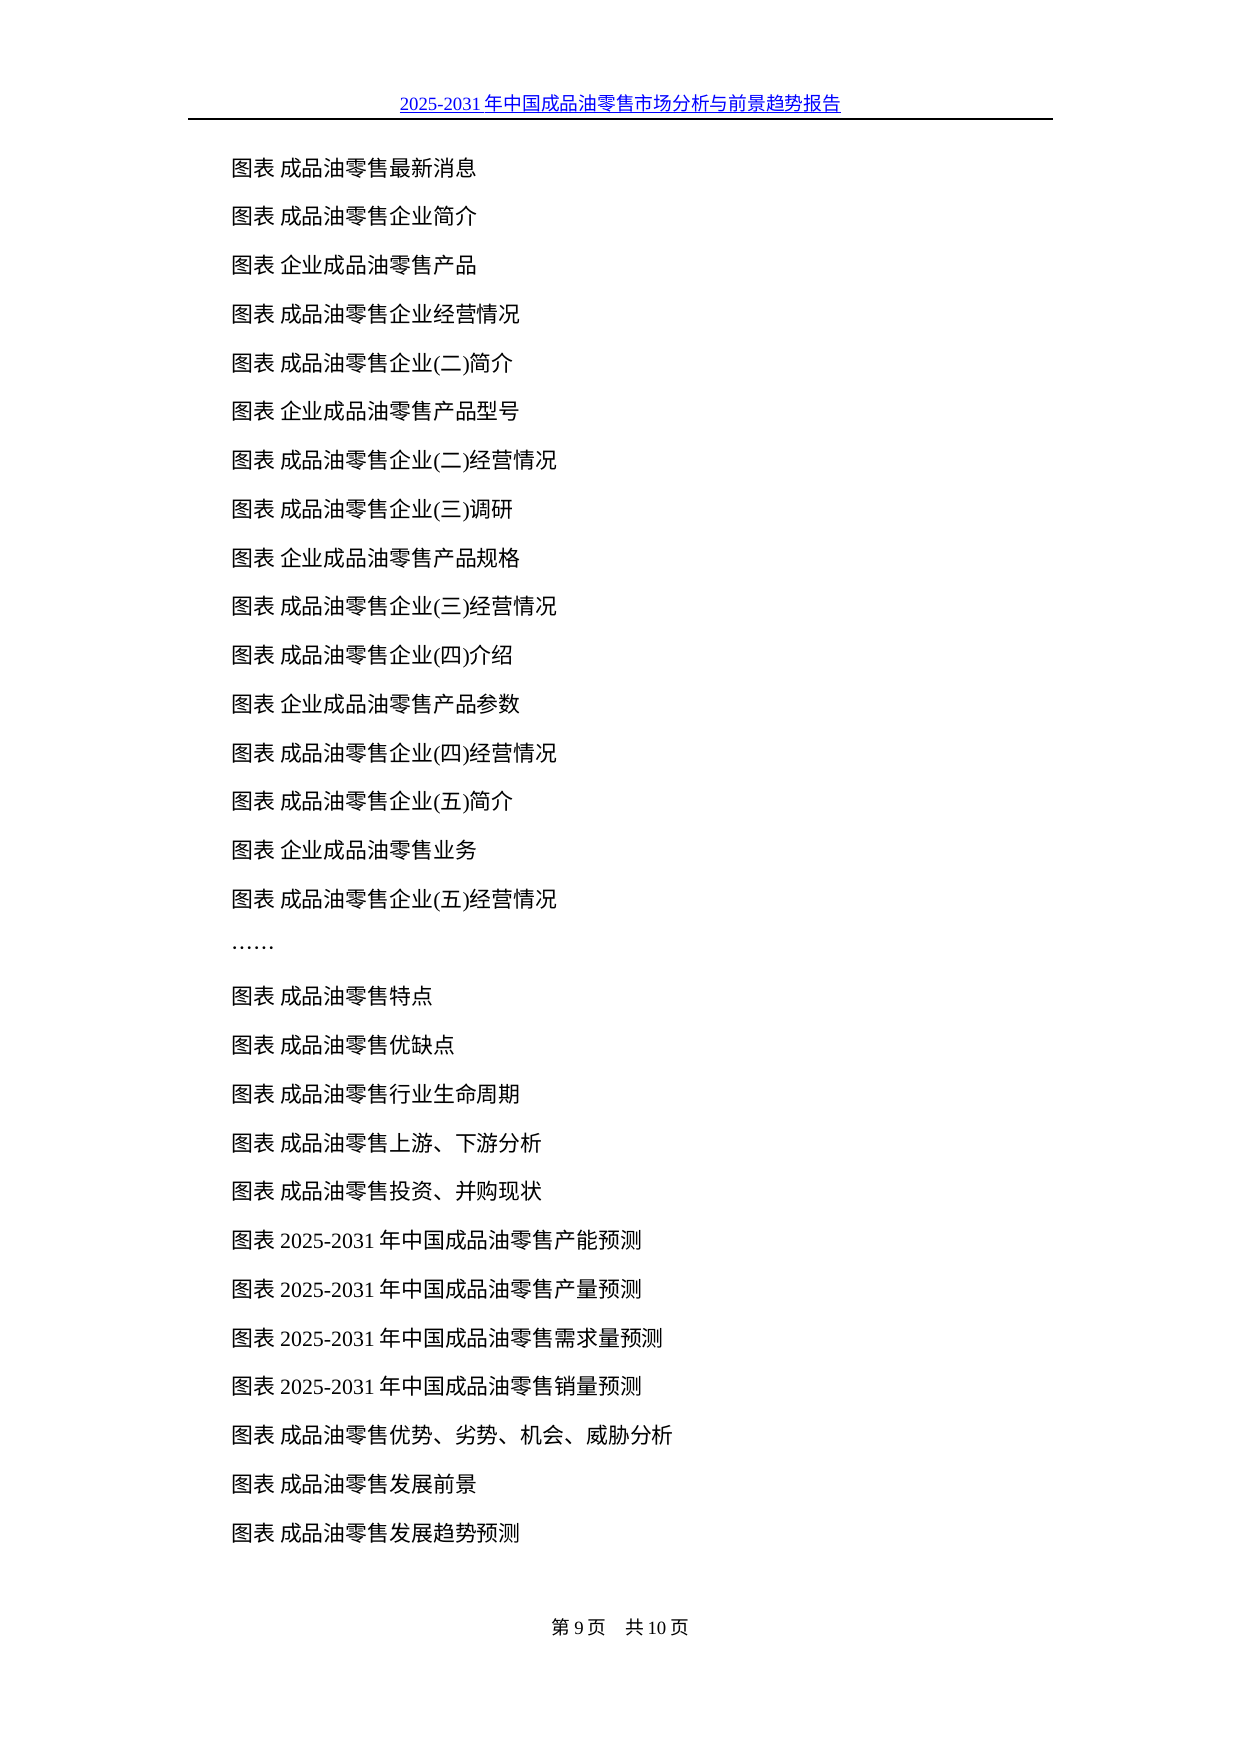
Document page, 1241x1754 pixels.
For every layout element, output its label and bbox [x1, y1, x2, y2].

text [187, 150, 1053, 1548]
